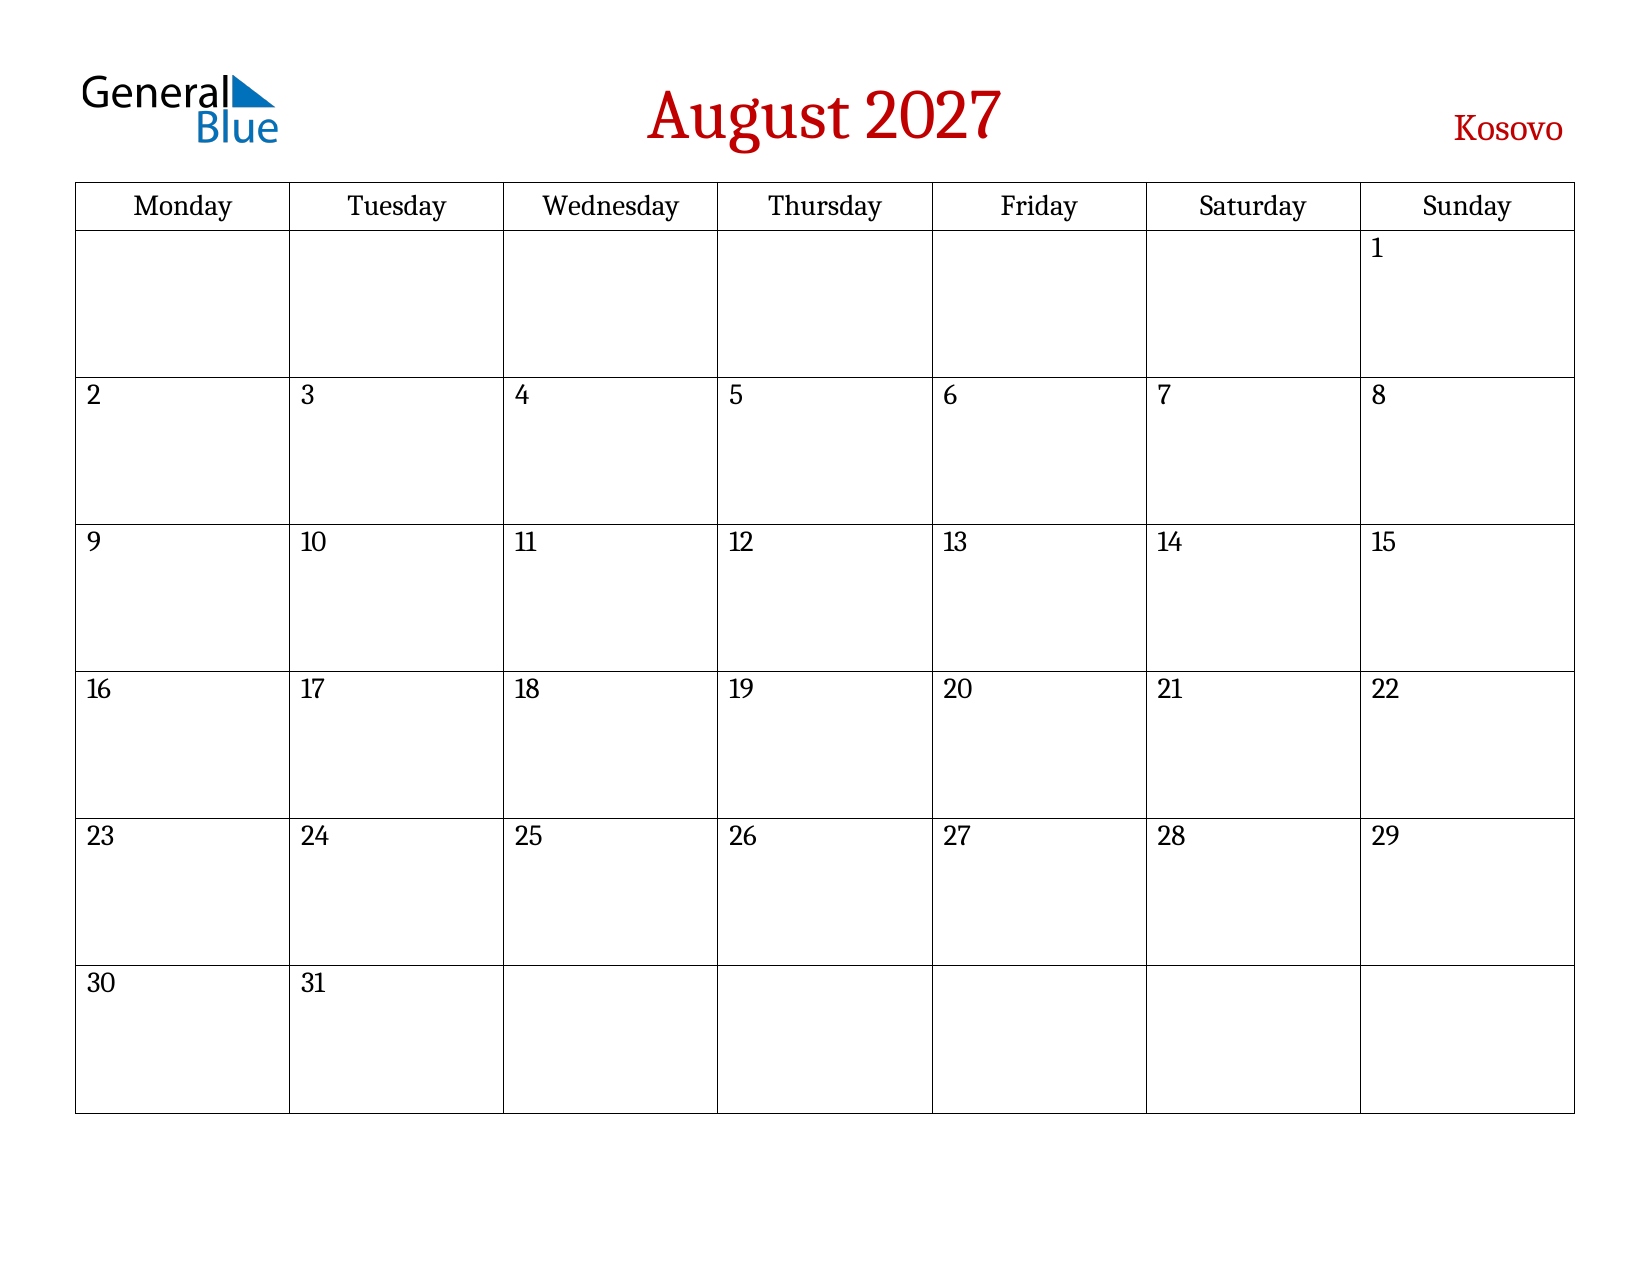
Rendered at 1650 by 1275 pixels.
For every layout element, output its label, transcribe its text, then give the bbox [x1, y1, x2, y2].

table_cell [1361, 706, 1574, 818]
table_cell 14 [1147, 525, 1360, 559]
table_cell Saturday [1147, 183, 1360, 230]
table_cell 27 [933, 819, 1146, 853]
table_cell [290, 412, 503, 524]
table_cell 15 [1361, 525, 1574, 559]
table_cell [718, 231, 932, 264]
table_cell 22 [1361, 672, 1574, 706]
table_cell [1147, 853, 1360, 965]
table_cell 19 [718, 672, 932, 706]
table_cell 26 [718, 819, 932, 853]
table_cell 28 [1147, 819, 1360, 853]
table_cell [718, 706, 932, 818]
table_cell 29 [1361, 819, 1574, 853]
table_cell 6 [933, 378, 1146, 412]
table_header Kosovo [1146, 75, 1574, 182]
table_cell [718, 265, 932, 377]
table_cell [718, 412, 932, 524]
table_cell Monday [76, 183, 289, 230]
table_cell [1361, 412, 1574, 524]
table_cell [76, 412, 289, 524]
table_cell [290, 559, 503, 671]
table_cell [290, 231, 503, 264]
table_cell [504, 1000, 717, 1112]
table_cell [933, 853, 1146, 965]
table_cell [1147, 265, 1360, 377]
table_cell [1361, 559, 1574, 671]
table_cell 24 [290, 819, 503, 853]
table_header August 2027 [504, 75, 1146, 182]
table_cell [1147, 706, 1360, 818]
table_cell [718, 559, 932, 671]
table_cell 12 [718, 525, 932, 559]
table_cell [504, 231, 717, 264]
picture [82, 75, 278, 143]
table_header [76, 75, 503, 182]
table_cell 8 [1361, 378, 1574, 412]
table_cell [1361, 1000, 1574, 1112]
table_cell 5 [718, 378, 932, 412]
table_cell [1361, 966, 1574, 1000]
table_cell 17 [290, 672, 503, 706]
table_cell 31 [290, 966, 503, 1000]
table_cell 2 [76, 378, 289, 412]
table_cell [1361, 265, 1574, 377]
table_cell [933, 412, 1146, 524]
table_cell Friday [933, 183, 1146, 230]
table_cell [933, 265, 1146, 377]
table_cell [504, 966, 717, 1000]
table_cell 25 [504, 819, 717, 853]
table_cell [1147, 1000, 1360, 1112]
table_cell Sunday [1361, 183, 1574, 230]
table_cell [933, 231, 1146, 264]
table_cell [504, 559, 717, 671]
table_cell [76, 559, 289, 671]
table_cell [1147, 231, 1360, 264]
table_cell Wednesday [504, 183, 717, 230]
table_cell [1361, 853, 1574, 965]
table_cell [76, 1000, 289, 1112]
table_cell [933, 559, 1146, 671]
table_cell [290, 853, 503, 965]
table_cell 21 [1147, 672, 1360, 706]
table_cell 18 [504, 672, 717, 706]
table_cell 9 [76, 525, 289, 559]
table_cell [290, 706, 503, 818]
table_cell [933, 1000, 1146, 1112]
table_cell [76, 706, 289, 818]
table_cell [290, 265, 503, 377]
table_cell 10 [290, 525, 503, 559]
table_cell [1147, 966, 1360, 1000]
table_cell [290, 1000, 503, 1112]
table_cell Thursday [718, 183, 932, 230]
table_cell [718, 853, 932, 965]
table_cell [76, 853, 289, 965]
table_cell 16 [76, 672, 289, 706]
table_cell 11 [504, 525, 717, 559]
table_cell [504, 412, 717, 524]
table_cell Tuesday [290, 183, 503, 230]
table_cell 1 [1361, 231, 1574, 264]
table_cell 13 [933, 525, 1146, 559]
table_cell [718, 966, 932, 1000]
table_cell [933, 966, 1146, 1000]
table_cell [718, 1000, 932, 1112]
table_cell 23 [76, 819, 289, 853]
table_cell [504, 265, 717, 377]
table_cell 20 [933, 672, 1146, 706]
table_cell 7 [1147, 378, 1360, 412]
table_cell [504, 853, 717, 965]
table_cell [1147, 559, 1360, 671]
table_cell [76, 265, 289, 377]
table_cell 4 [504, 378, 717, 412]
table_cell 30 [76, 966, 289, 1000]
table_cell [933, 706, 1146, 818]
table_cell [76, 231, 289, 264]
table_cell 3 [290, 378, 503, 412]
table_cell [504, 706, 717, 818]
table_cell [1147, 412, 1360, 524]
